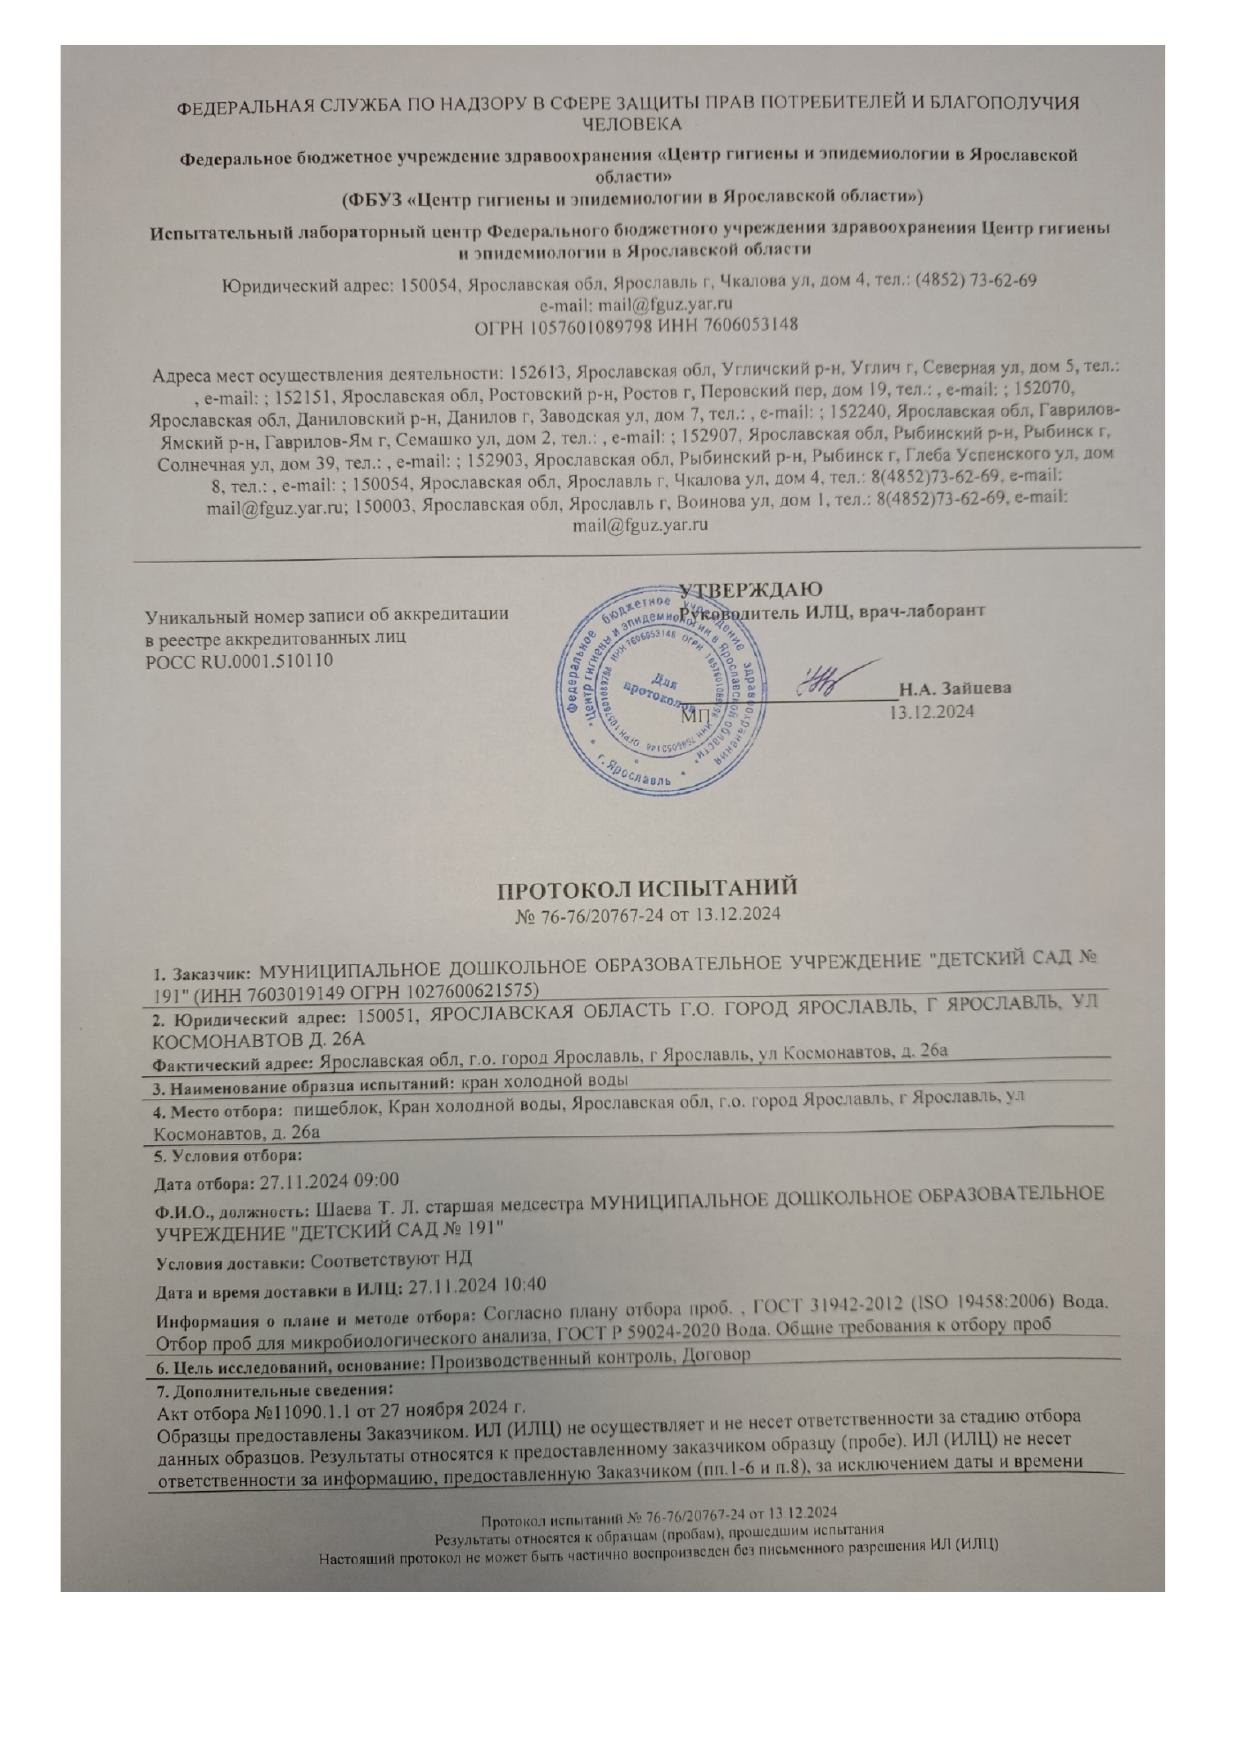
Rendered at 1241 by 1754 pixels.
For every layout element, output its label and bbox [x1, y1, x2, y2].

picture [60, 45, 1166, 1592]
